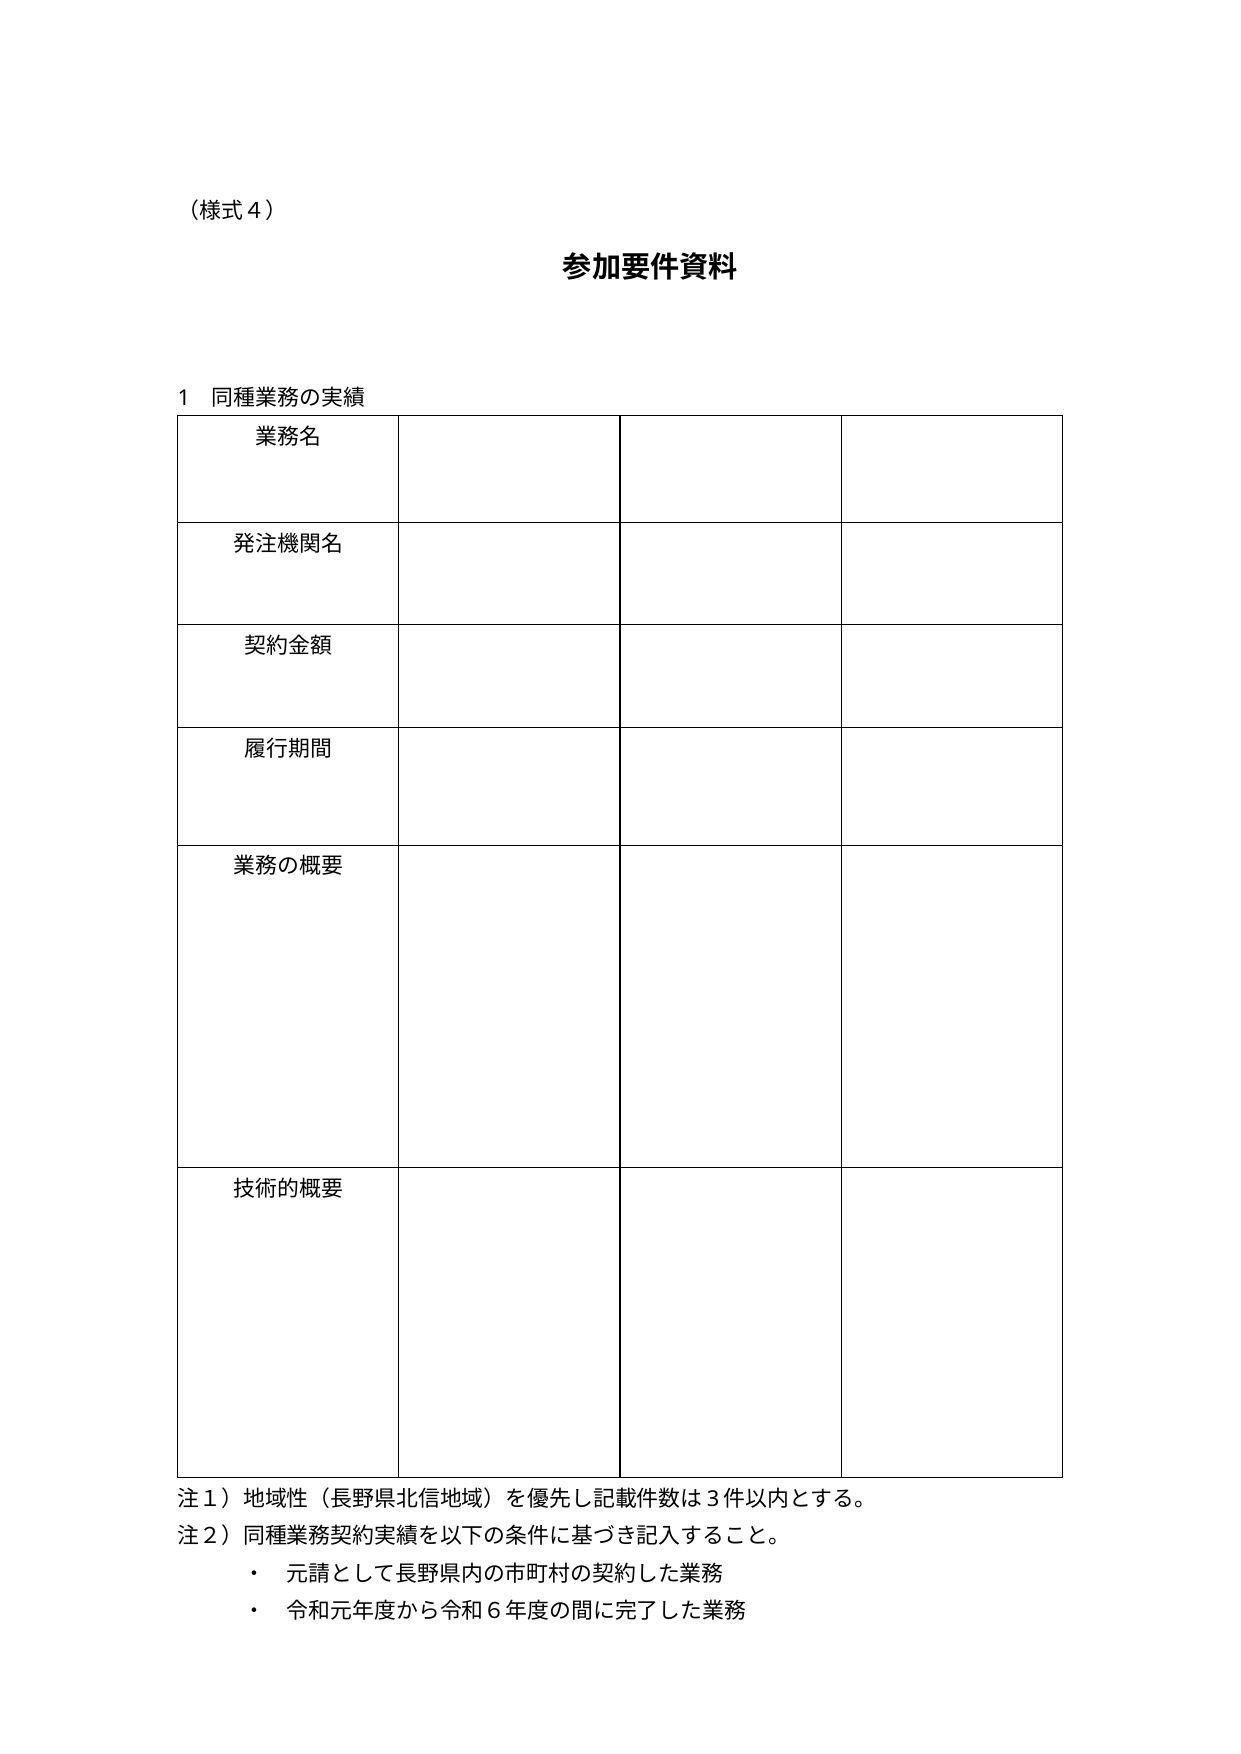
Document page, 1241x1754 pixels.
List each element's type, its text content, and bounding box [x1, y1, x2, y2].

table_cell 履行期間 [178, 728, 398, 844]
table_cell [621, 523, 841, 624]
text 参加要件資料 [208, 227, 1063, 302]
table_cell [842, 846, 1062, 1167]
table_cell [842, 1168, 1062, 1477]
table_cell [842, 625, 1062, 727]
table_cell [399, 728, 619, 844]
table_header [842, 416, 1062, 522]
text （様式４） [177, 190, 1063, 227]
text 注１）地域性（長野県北信地域）を優先し記載件数は3件以内とする。 [177, 1478, 1063, 1515]
table_header [399, 416, 619, 522]
table_cell [842, 523, 1062, 624]
table_cell [621, 1168, 841, 1477]
table_cell [621, 728, 841, 844]
table_cell 業務の概要 [178, 846, 398, 1167]
table_cell [842, 728, 1062, 844]
text ・ 令和元年度から令和６年度の間に完了した業務 [243, 1590, 1063, 1628]
table_header [621, 416, 841, 522]
text 1 同種業務の実績 [177, 377, 1063, 415]
table_cell 発注機関名 [178, 523, 398, 624]
table_cell [399, 625, 619, 727]
table_cell [399, 1168, 619, 1477]
table_cell [399, 523, 619, 624]
table_cell [621, 625, 841, 727]
table_cell [399, 846, 619, 1167]
text ・ 元請として長野県内の市町村の契約した業務 [243, 1553, 1063, 1590]
text 注２）同種業務契約実績を以下の条件に基づき記入すること。 [177, 1515, 1063, 1553]
table_cell 契約金額 [178, 625, 398, 727]
table_header 業務名 [178, 416, 398, 522]
table_cell [621, 846, 841, 1167]
table_cell 技術的概要 [178, 1168, 398, 1477]
